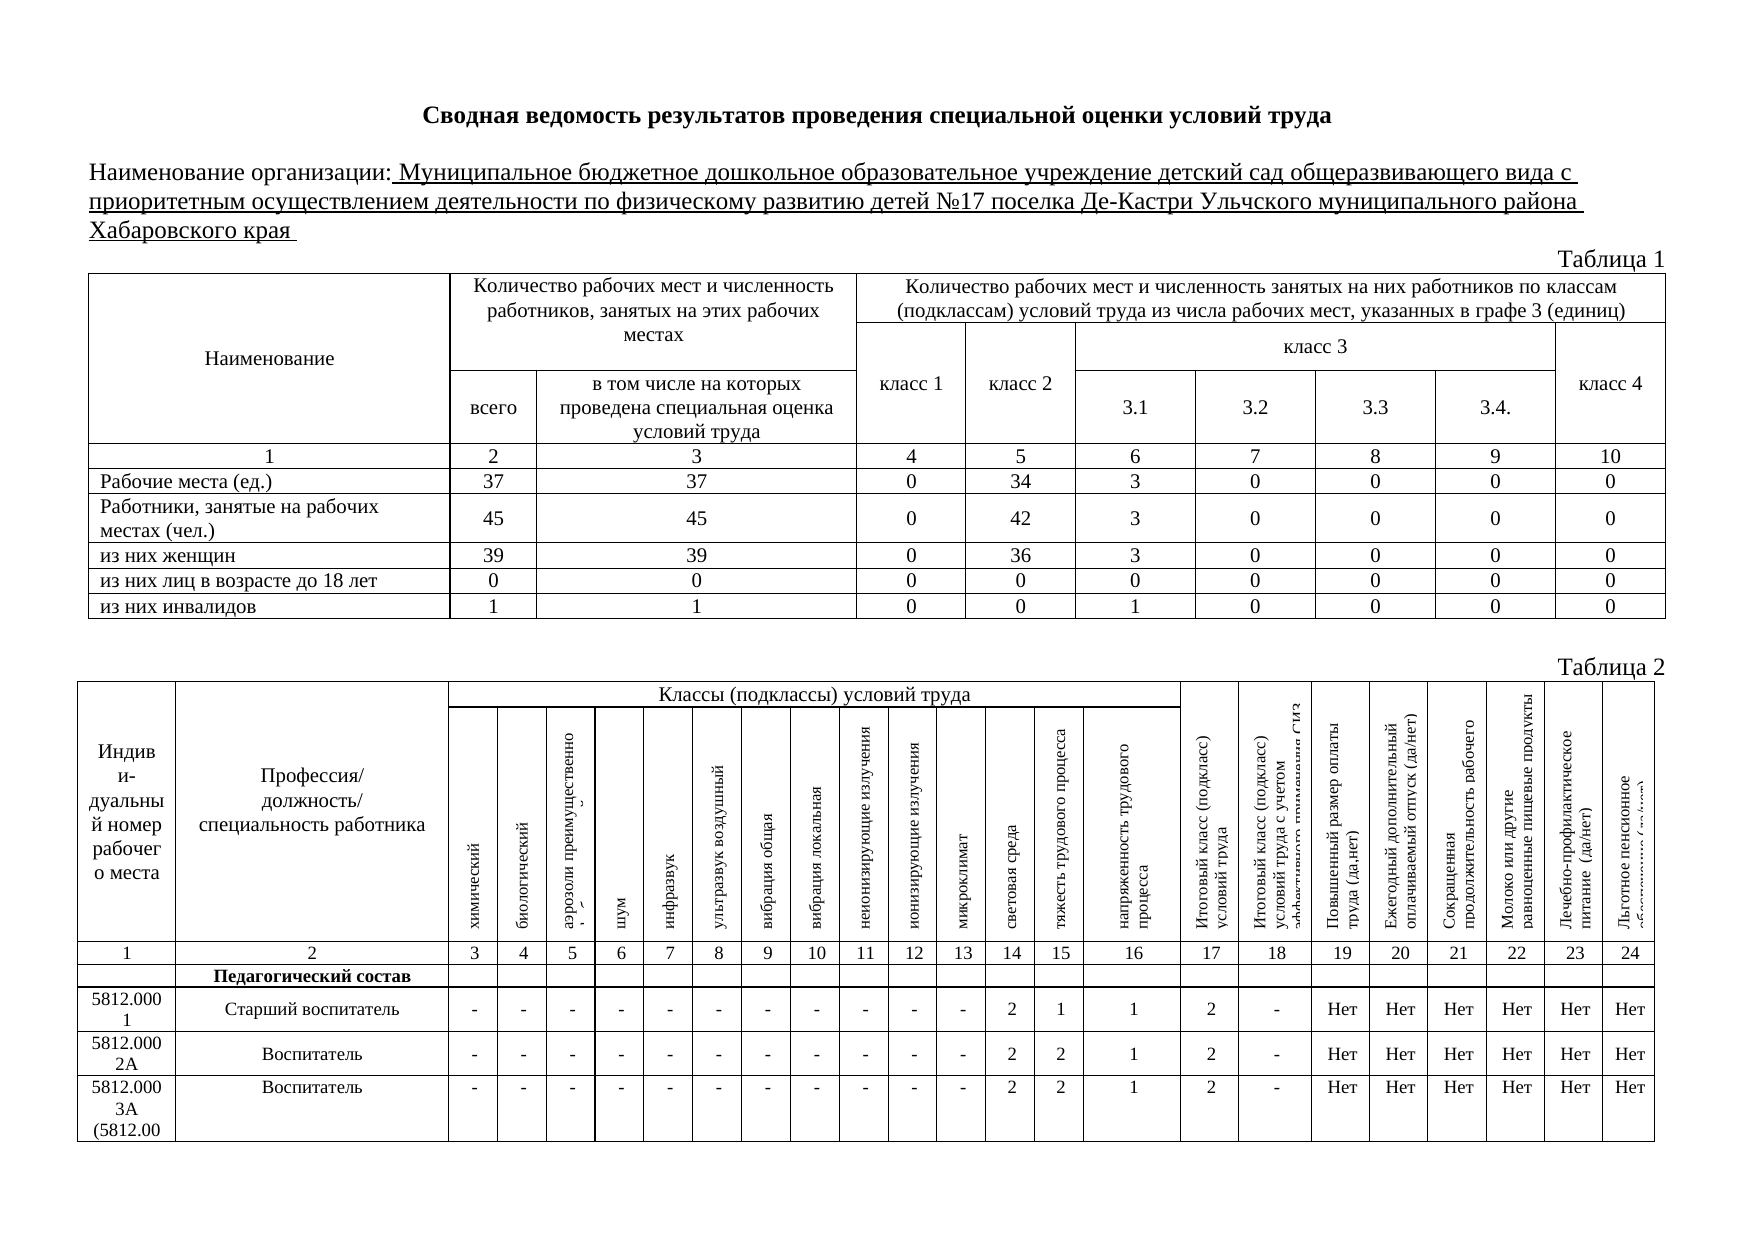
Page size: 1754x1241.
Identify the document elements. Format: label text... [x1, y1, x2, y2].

table_cell 19 [1312, 942, 1369, 964]
table_cell 42 [966, 494, 1075, 542]
table_cell Нет [1545, 988, 1602, 1031]
table_cell - [937, 988, 985, 1031]
table_cell [791, 965, 839, 986]
table_cell ионизирующие излучения [889, 708, 936, 941]
table_cell 0 [1556, 494, 1665, 542]
table_cell 0 [1196, 543, 1315, 567]
table_cell микроклимат [937, 708, 985, 941]
table_cell химический [449, 708, 497, 941]
table_cell - [547, 1032, 594, 1075]
text Таблица 1 [89, 244, 1665, 272]
table_cell 9 [1436, 444, 1555, 468]
table_cell 0 [1316, 594, 1435, 618]
table_cell 9 [742, 942, 790, 964]
table_cell - [449, 988, 497, 1031]
table_cell 0 [1196, 594, 1315, 618]
table_cell 0 [1556, 569, 1665, 592]
table_cell в том числе на которых проведена специальная оценка условий труда [537, 371, 856, 443]
table_cell - [449, 1076, 497, 1141]
table_cell Нет [1370, 988, 1427, 1031]
table_cell шум [596, 708, 643, 941]
table_cell инфразвук [644, 708, 692, 941]
table_cell Нет [1545, 1032, 1602, 1075]
table_cell 45 [537, 494, 856, 542]
table_cell из них женщин [89, 543, 449, 567]
table_cell 39 [451, 543, 536, 567]
table_cell - [596, 988, 643, 1031]
table_cell вибрация локальная [791, 708, 839, 941]
table_cell 3.1 [1076, 371, 1195, 443]
table_cell 17 [1181, 942, 1238, 964]
table_cell 3 [1076, 494, 1195, 542]
table_cell Нет [1603, 1032, 1654, 1075]
table_cell - [693, 988, 741, 1031]
table_cell [1603, 965, 1654, 986]
table_cell 11 [840, 942, 888, 964]
table_cell 1 [1076, 594, 1195, 618]
table_cell Нет [1603, 1076, 1654, 1141]
table_cell 1 [89, 444, 449, 468]
table_cell 13 [937, 942, 985, 964]
table_header Ежегодный дополнительный оплачиваемый отпуск (да/нет) [1370, 682, 1427, 941]
table_header Сокращенная продолжительность рабочего времени (да/нет) [1428, 682, 1486, 941]
table_cell Старший воспитатель [176, 988, 448, 1031]
table_cell 0 [1556, 469, 1665, 493]
table_cell 0 [857, 469, 965, 493]
table_header Лечебно-профилактическое питание (да/нет) [1545, 682, 1602, 941]
table_cell 5 [547, 942, 594, 964]
table_cell световая среда [986, 708, 1034, 941]
table_cell 5812.0002А [78, 1032, 175, 1075]
table_cell вибрация общая [742, 708, 790, 941]
table_cell 0 [1556, 594, 1665, 618]
table_cell 2 [986, 1076, 1034, 1141]
text Сводная ведомость результатов проведения специальной оценки условий труда [89, 100, 1665, 129]
table_cell [1181, 965, 1238, 986]
table_cell 0 [1196, 469, 1315, 493]
table_header Льготное пенсионное обеспечение (да/нет) [1603, 682, 1654, 941]
table_cell - [889, 1032, 936, 1075]
table_cell 2 [176, 942, 448, 964]
table_cell 0 [857, 569, 965, 592]
table_cell 2 [1181, 988, 1238, 1031]
table_cell [596, 965, 643, 986]
table_cell [498, 965, 546, 986]
table_cell [547, 965, 594, 986]
table_cell 0 [1436, 494, 1555, 542]
table_cell Нет [1545, 1076, 1602, 1141]
table_cell 36 [966, 543, 1075, 567]
table_cell - [547, 1076, 594, 1141]
table_cell - [498, 988, 546, 1031]
table_cell [1487, 965, 1544, 986]
table_cell 5812.0001 [78, 988, 175, 1031]
table_cell [840, 965, 888, 986]
table_header Количество рабочих мест и численность занятых на них работников по классам (подклассам) условий труда из числа рабочих мест, указанных в графе 3 (единиц) [857, 274, 1665, 322]
table_cell - [840, 988, 888, 1031]
table_cell 0 [1316, 469, 1435, 493]
table_cell 2 [451, 444, 536, 468]
table_cell - [1239, 1076, 1311, 1141]
table_cell [1428, 965, 1486, 986]
table_header Количество рабочих мест и численность работников, занятых на этих рабочих местах [451, 274, 856, 370]
table_cell - [693, 1032, 741, 1075]
table_cell 0 [1556, 543, 1665, 567]
table_cell 0 [1316, 543, 1435, 567]
table_cell 0 [1196, 569, 1315, 592]
table_cell 34 [966, 469, 1075, 493]
table_cell 2 [986, 988, 1034, 1031]
text Таблица 2 [89, 652, 1665, 681]
table_cell Воспитатель [176, 1076, 448, 1141]
table_cell 6 [1076, 444, 1195, 468]
table_cell Нет [1428, 988, 1486, 1031]
table_cell - [1239, 1032, 1311, 1075]
table_cell 4 [857, 444, 965, 468]
table_cell 0 [1076, 569, 1195, 592]
table_cell 2 [1035, 1076, 1083, 1141]
table_cell - [498, 1076, 546, 1141]
table_cell 8 [1316, 444, 1435, 468]
table_cell - [644, 1076, 692, 1141]
table_cell 2 [986, 1032, 1034, 1075]
table_cell [1239, 965, 1311, 986]
table_cell 8 [693, 942, 741, 964]
table_cell - [449, 1032, 497, 1075]
table_cell неионизирующие излучения [840, 708, 888, 941]
table_cell 0 [1436, 543, 1555, 567]
table_cell [742, 965, 790, 986]
table_cell - [742, 1032, 790, 1075]
table_cell биологический [498, 708, 546, 941]
table_cell 0 [966, 569, 1075, 592]
table_cell 0 [1196, 494, 1315, 542]
table_cell Воспитатель [176, 1032, 448, 1075]
table_cell [1370, 965, 1427, 986]
table_cell 0 [537, 569, 856, 592]
table_cell аэрозоли преимущественно фиброгенного действия [547, 708, 594, 941]
table_cell - [937, 1032, 985, 1075]
table_cell всего [451, 371, 536, 443]
table_cell класс 1 [857, 323, 965, 443]
table_cell Нет [1487, 1032, 1544, 1075]
table_cell 6 [596, 942, 643, 964]
table_cell Нет [1370, 1032, 1427, 1075]
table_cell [78, 1076, 175, 1141]
table_cell Нет [1312, 1076, 1369, 1141]
table_cell 20 [1370, 942, 1427, 964]
table_cell Нет [1312, 988, 1369, 1031]
table_cell - [791, 988, 839, 1031]
table_cell 39 [537, 543, 856, 567]
table_cell [1312, 965, 1369, 986]
table_cell [449, 965, 497, 986]
table_cell 0 [857, 543, 965, 567]
table_cell 5 [966, 444, 1075, 468]
table_cell 1 [1084, 988, 1180, 1031]
table_cell 4 [498, 942, 546, 964]
table_header Индивидуальный номер рабочего места [78, 682, 175, 941]
table_cell - [644, 1032, 692, 1075]
table_header Профессия/ должность/ специальность работника [176, 682, 448, 941]
table_cell 1 [451, 594, 536, 618]
table_cell Нет [1487, 1076, 1544, 1141]
table_cell Нет [1428, 1076, 1486, 1141]
table_cell из них лиц в возрасте до 18 лет [89, 569, 449, 592]
table_cell 21 [1428, 942, 1486, 964]
table_cell 22 [1487, 942, 1544, 964]
table_cell тяжесть трудового процесса [1035, 708, 1083, 941]
table_cell 7 [1196, 444, 1315, 468]
table_cell [1545, 965, 1602, 986]
table_header Итоговый класс (подкласс) условий труда с учетом эффективного применения СИЗ [1239, 682, 1311, 941]
table_cell - [547, 988, 594, 1031]
table_cell 0 [1316, 569, 1435, 592]
table_cell класс 4 [1556, 323, 1665, 443]
table_cell 3 [1076, 469, 1195, 493]
table_cell 23 [1545, 942, 1602, 964]
table_cell ультразвук воздушный [693, 708, 741, 941]
table_cell Рабочие места (ед.) [89, 469, 449, 493]
table_cell 7 [644, 942, 692, 964]
table_cell - [596, 1032, 643, 1075]
table_header Итоговый класс (подкласс) условий труда [1181, 682, 1238, 941]
table_cell 3.2 [1196, 371, 1315, 443]
table_cell 45 [451, 494, 536, 542]
table_cell 3.4. [1436, 371, 1555, 443]
table_cell [986, 965, 1034, 986]
table_cell - [889, 988, 936, 1031]
table_cell 0 [1316, 494, 1435, 542]
table_cell Нет [1312, 1032, 1369, 1075]
table_cell 2 [1035, 1032, 1083, 1075]
table_cell 0 [451, 569, 536, 592]
table_cell 37 [451, 469, 536, 493]
table_cell - [644, 988, 692, 1031]
table_cell 12 [889, 942, 936, 964]
table_cell Работники, занятые на рабочих местах (чел.) [89, 494, 449, 542]
table_cell класс 2 [966, 323, 1075, 443]
table_cell - [1239, 988, 1311, 1031]
table_cell - [791, 1076, 839, 1141]
table_cell 1 [537, 594, 856, 618]
table_cell 16 [1084, 942, 1180, 964]
table_cell 1 [78, 942, 175, 964]
table_cell 1 [1084, 1032, 1180, 1075]
table_cell 10 [1556, 444, 1665, 468]
table_cell 10 [791, 942, 839, 964]
table_cell 0 [1436, 469, 1555, 493]
table_cell 0 [1436, 569, 1555, 592]
table_cell 15 [1035, 942, 1083, 964]
table_cell - [840, 1076, 888, 1141]
table_cell 1 [1084, 1076, 1180, 1141]
table_cell [889, 965, 936, 986]
table_cell [693, 965, 741, 986]
table_cell - [742, 988, 790, 1031]
table_cell 0 [857, 494, 965, 542]
table_cell Нет [1370, 1076, 1427, 1141]
table_cell - [498, 1032, 546, 1075]
table_header Повышенный размер оплаты труда (да,нет) [1312, 682, 1369, 941]
table_cell 2 [1181, 1076, 1238, 1141]
table_cell 1 [1035, 988, 1083, 1031]
table_cell напряженность трудового процесса [1084, 708, 1180, 941]
table_cell - [693, 1076, 741, 1141]
table_cell [937, 965, 985, 986]
table_cell 0 [1436, 594, 1555, 618]
table_cell 14 [986, 942, 1034, 964]
table_cell [1084, 965, 1180, 986]
table_cell - [889, 1076, 936, 1141]
table_cell 3 [537, 444, 856, 468]
table_cell Нет [1603, 988, 1654, 1031]
table_header Классы (подклассы) условий труда [449, 682, 1180, 706]
table_cell 24 [1603, 942, 1654, 964]
table_cell 2 [1181, 1032, 1238, 1075]
table_cell - [791, 1032, 839, 1075]
table_cell из них инвалидов [89, 594, 449, 618]
table_cell 3 [1076, 543, 1195, 567]
table_cell 18 [1239, 942, 1311, 964]
table_cell [644, 965, 692, 986]
table_cell 3 [449, 942, 497, 964]
table_cell Нет [1487, 988, 1544, 1031]
text Наименование организации: Муниципальное бюджетное дошкольное образовательное учреждение детский сад общеразвивающего вида с приоритетным осуществлением деятельности по физическому развитию детей №17 поселка Де-Кастри Ульчского муниципального района Хабаровского края [89, 157, 1665, 244]
table_cell [78, 965, 175, 986]
table_cell - [840, 1032, 888, 1075]
table_cell 0 [966, 594, 1075, 618]
table_cell - [742, 1076, 790, 1141]
table_cell Педагогический состав [176, 965, 448, 986]
table_cell класс 3 [1076, 323, 1555, 370]
table_cell 3.3 [1316, 371, 1435, 443]
table_cell - [596, 1076, 643, 1141]
table_header Наименование [89, 274, 449, 443]
table_cell - [937, 1076, 985, 1141]
table_cell Нет [1428, 1032, 1486, 1075]
table_header Молоко или другие равноценные пищевые продукты (да/нет) [1487, 682, 1544, 941]
table_cell 0 [857, 594, 965, 618]
table_cell 37 [537, 469, 856, 493]
table_cell [1035, 965, 1083, 986]
